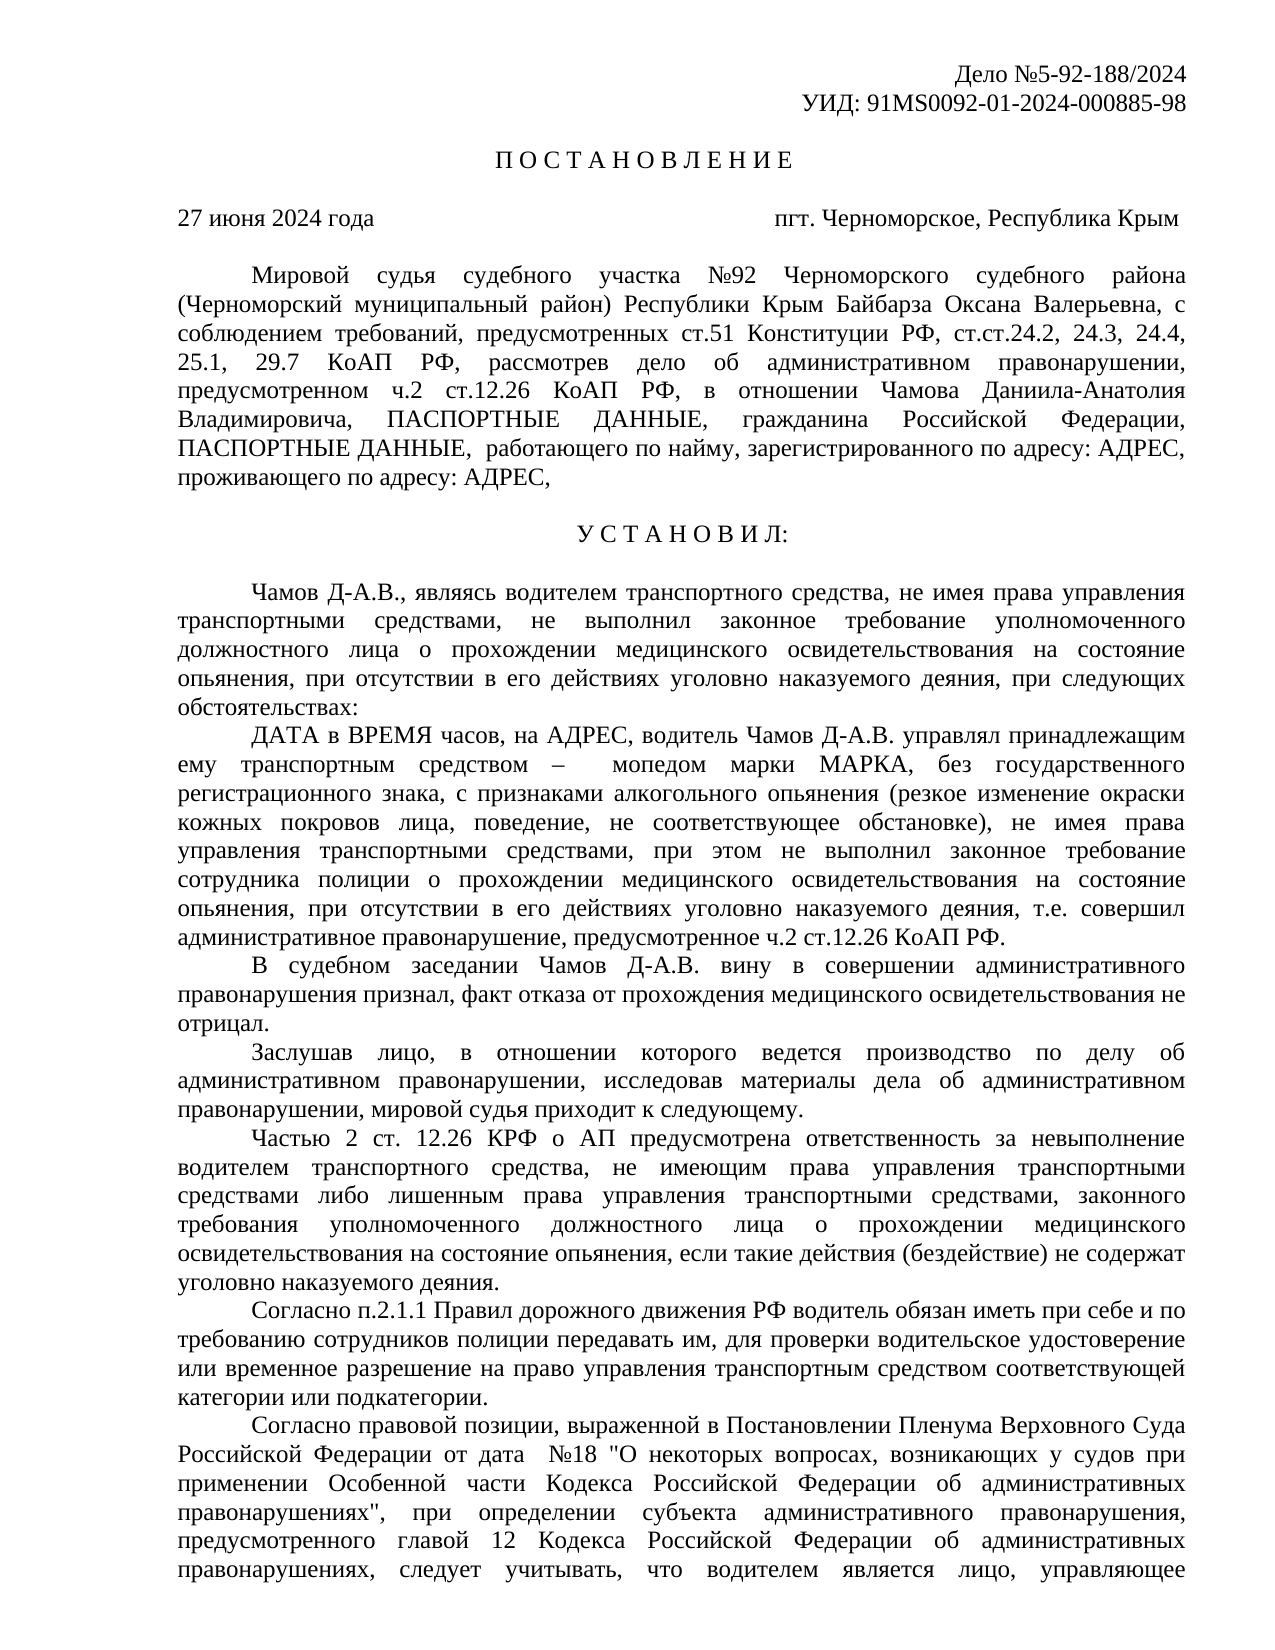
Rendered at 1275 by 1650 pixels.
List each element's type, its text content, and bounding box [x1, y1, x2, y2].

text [177, 1410, 1186, 1583]
text Частью 2 ст. 12.26 КРФ о АП предусмотрена ответственность за невыполнение водителем транспортного средства, не имеющим права управления транспортными средствами либо лишенным права управления транспортными средствами, законного требования уполномоченного должностного лица о прохождении медицинского освидетельствования на состояние опьянения, если такие действия (бездействие) не содержат уголовно наказуемого деяния. [177, 1123, 1186, 1295]
text Заслушав лицо, в отношении которого ведется производство по делу об административном правонарушении, исследовав материалы дела об административном правонарушении, мировой судья приходит к следующему. [177, 1037, 1186, 1123]
text Мировой судья судебного участка №92 Черноморского судебного района (Черноморский муниципальный район) Республики Крым Байбарза Оксана Валерьевна, с соблюдением требований, предусмотренных ст.51 Конституции РФ, ст.ст.24.2, 24.3, 24.4, 25.1, 29.7 КоАП РФ, рассмотрев дело об административном правонарушении, предусмотренном ч.2 ст.12.26 КоАП РФ, в отношении Чамова Даниила-Анатолия Владимировича, ПАСПОРТНЫЕ ДАННЫЕ, гражданина Российской Федерации, ПАСПОРТНЫЕ ДАННЫЕ, работающего по найму, зарегистрированного по адресу: АДРЕС, проживающего по адресу: АДРЕС, [177, 260, 1186, 490]
text Согласно п.2.1.1 Правил дорожного движения РФ водитель обязан иметь при себе и по требованию сотрудников полиции передавать им, для проверки водительское удостоверение или временное разрешение на право управления транспортным средством соответствующей категории или подкатегории. [177, 1295, 1186, 1410]
text ДАТА в ВРЕМЯ часов, на АДРЕС, водитель Чамов Д-А.В. управлял принадлежащим ему транспортным средством – мопедом марки МАРКА, без государственного регистрационного знака, с признаками алкогольного опьянения (резкое изменение окраски кожных покровов лица, поведение, не соответствующее обстановке), не имея права управления транспортными средствами, при этом не выполнил законное требование сотрудника полиции о прохождении медицинского освидетельствования на состояние опьянения, при отсутствии в его действиях уголовно наказуемого деяния, т.е. совершил административное правонарушение, предусмотренное ч.2 ст.12.26 КоАП РФ. [177, 720, 1186, 950]
text Дело №5-92-188/2024 [177, 59, 1186, 88]
text В судебном заседании Чамов Д-А.В. вину в совершении административного правонарушения признал, факт отказа от прохождения медицинского освидетельствования не отрицал. [177, 950, 1186, 1037]
text П О С Т А Н О В Л Е Н И Е [177, 145, 1186, 174]
text У С Т А Н О В И Л: [177, 519, 1186, 548]
text 27 июня 2024 года пгт. Черноморское, Республика Крым [177, 203, 1186, 232]
text УИД: 91MS0092-01-2024-000885-98 [177, 88, 1186, 117]
text Чамов Д-А.В., являясь водителем транспортного средства, не имея права управления транспортными средствами, не выполнил законное требование уполномоченного должностного лица о прохождении медицинского освидетельствования на состояние опьянения, при отсутствии в его действиях уголовно наказуемого деяния, при следующих обстоятельствах: [177, 577, 1186, 720]
